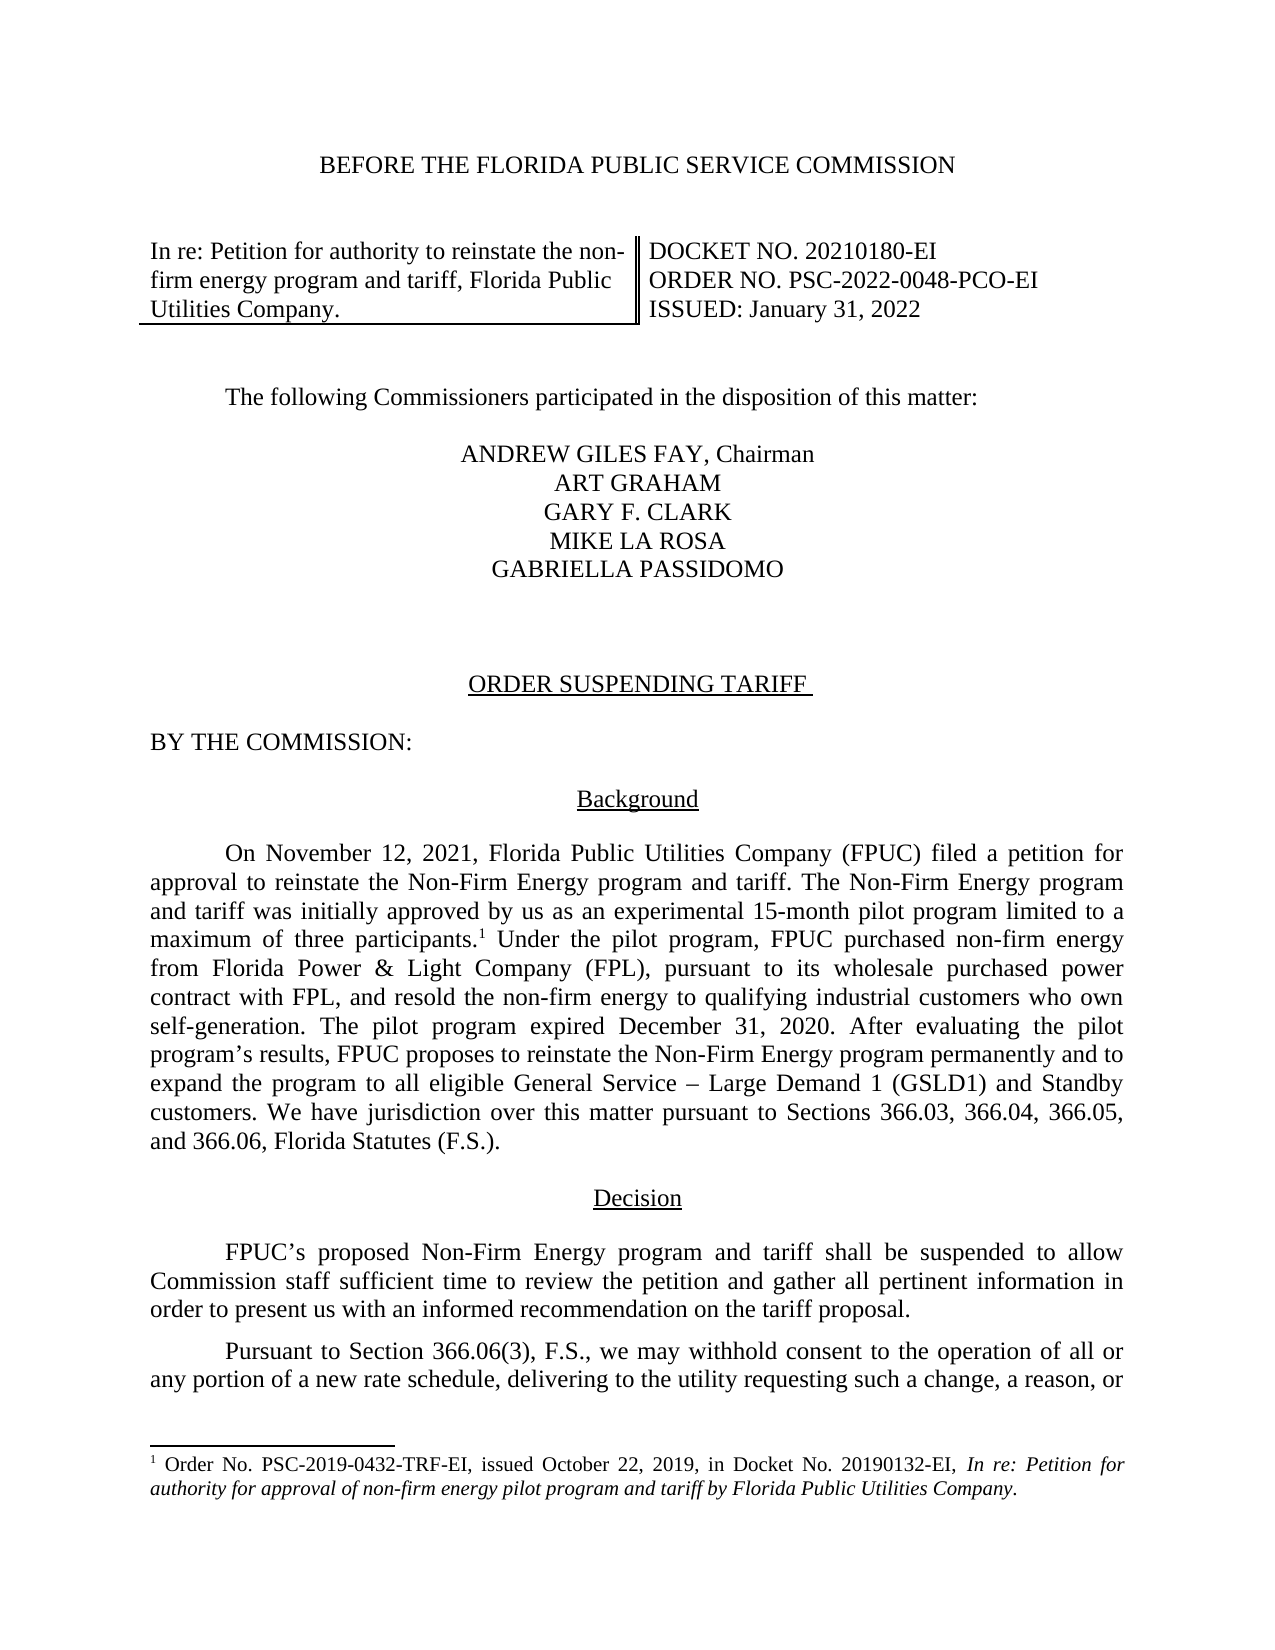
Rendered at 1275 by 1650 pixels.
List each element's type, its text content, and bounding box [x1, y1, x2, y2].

text GARY F. CLARK [150, 497, 1125, 526]
subtitle BEFORE THE FLORIDA PUBLIC SERVICE COMMISSION [150, 150, 1125, 179]
text ORDER SUSPENDING TARIFF [150, 669, 1125, 698]
subtitle Decision [150, 1183, 1125, 1212]
table_header In re: Petition for authority to reinstate the non-firm energy program and tariff, Florida Public Utilities Company. [139, 236, 635, 322]
text FPUC’s proposed Non-Firm Energy program and tariff shall be suspended to allow Commission staff sufficient time to review the petition and gather all pertinent information in order to present us with an informed recommendation on the tariff proposal. [150, 1237, 1125, 1323]
text GABRIELLA PASSIDOMO [150, 554, 1125, 583]
text ANDREW GILES FAY, Chairman [150, 439, 1125, 468]
text ART GRAHAM [150, 468, 1125, 497]
text BY THE COMMISSION: [150, 727, 1125, 756]
text MIKE LA ROSA [150, 526, 1125, 554]
subtitle Background [150, 784, 1125, 813]
text On November 12, 2021, Florida Public Utilities Company (FPUC) filed a petition for approval to reinstate the Non-Firm Energy program and tariff. The Non-Firm Energy program and tariff was initially approved by us as an experimental 15-month pilot program limited to a maximum of three participants. Under the pilot program, FPUC purchased non-firm energy from Florida Power & Light Company (FPL), pursuant to its wholesale purchased power contract with FPL, and resold the non-firm energy to qualifying industrial customers who own self-generation. The pilot program expired December 31, 2020. After evaluating the pilot program’s results, FPUC proposes to reinstate the Non-Firm Energy program permanently and to expand the program to all eligible General Service – Large Demand 1 (GSLD1) and Standby customers. We have jurisdiction over this matter pursuant to Sections 366.03, 366.04, 366.05, and 366.06, Florida Statutes (F.S.). [150, 838, 1125, 1154]
table_header DOCKET NO. 20210180-EI ORDER NO. PSC-2022-0048-PCO-EI ISSUED: January 31, 2022 [640, 236, 1136, 322]
text The following Commissioners participated in the disposition of this matter: [150, 382, 1125, 411]
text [150, 1336, 1125, 1393]
